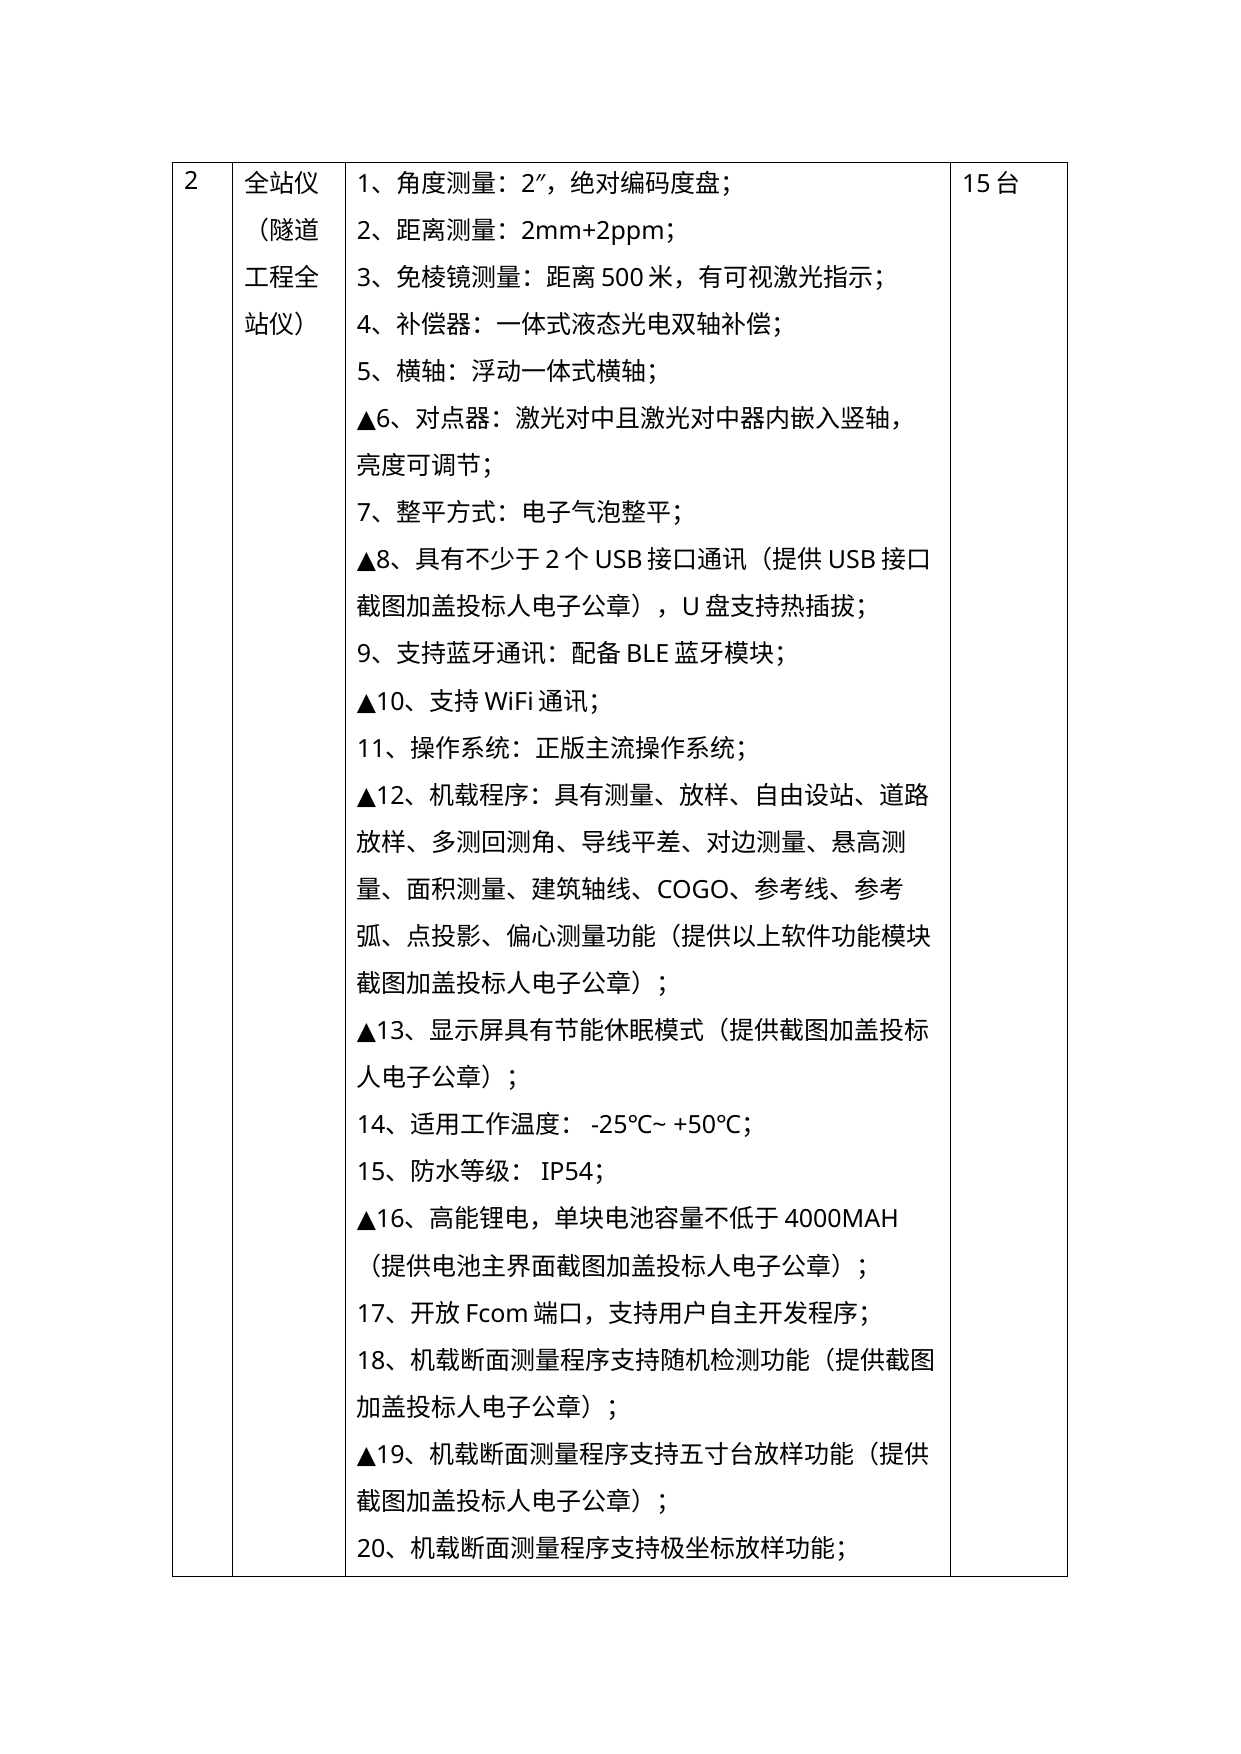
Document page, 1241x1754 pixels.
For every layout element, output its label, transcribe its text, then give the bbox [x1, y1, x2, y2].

table_cell 2 [173, 163, 232, 1576]
table_cell 全站仪（隧道工程全站仪） [233, 163, 345, 1576]
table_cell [346, 163, 950, 1576]
table_cell 15台 [951, 163, 1067, 1576]
